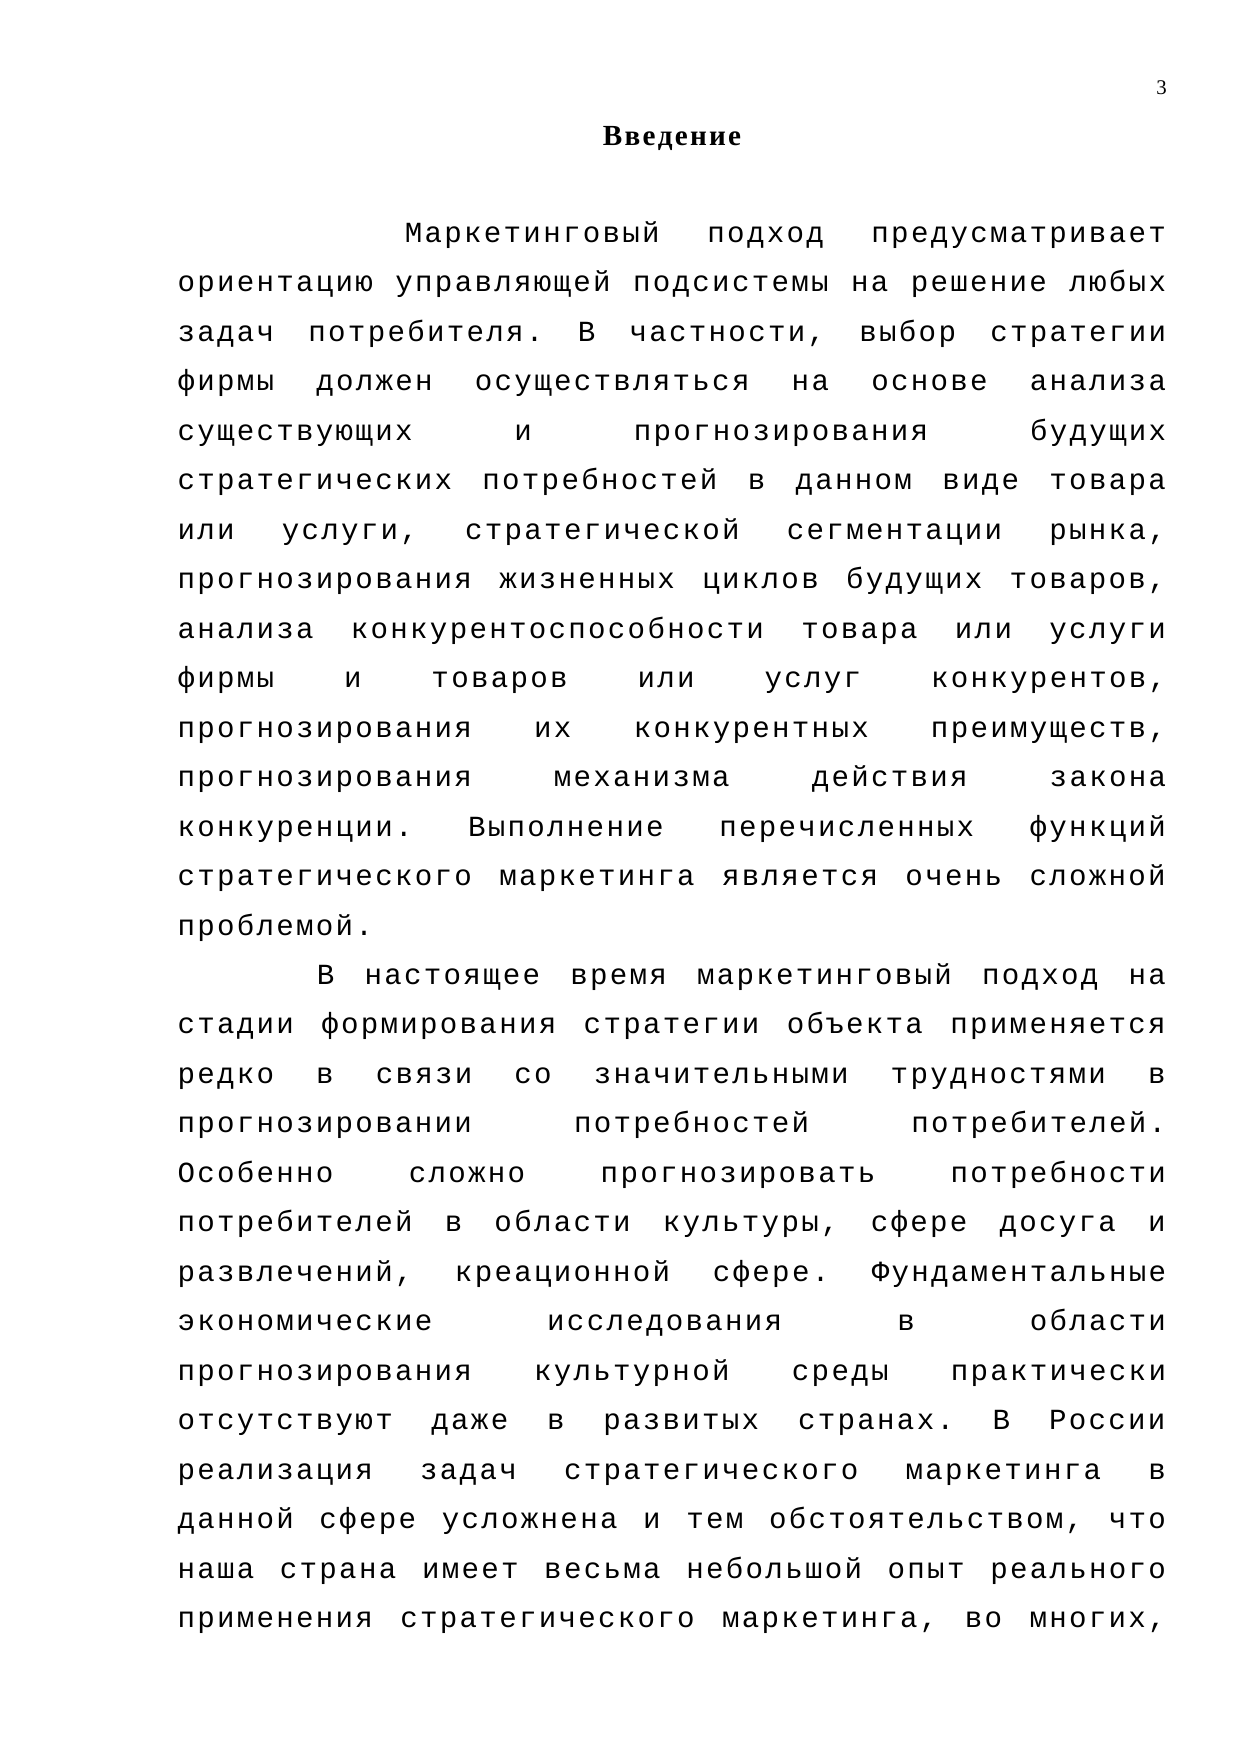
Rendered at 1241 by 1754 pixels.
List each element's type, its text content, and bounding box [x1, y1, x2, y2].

subtitle Введение [177, 118, 1167, 152]
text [177, 960, 1167, 1636]
text Маркетинговый подход предусматривает ориентацию управляющей подсистемы на решение любых задач потребителя. В частности, выбор стратегии фирмы должен осуществляться на основе анализа существующих и прогнозирования будущих стратегических потребностей в данном виде товара или услуги, стратегической сегментации рынка, прогнозирования жизненных циклов будущих товаров, анализа конкурентоспособности товара или услуги фирмы и товаров или услуг конкурентов, прогнозирования их конкурентных преимуществ, прогнозирования механизма действия закона конкуренции. Выполнение перечисленных функций стратегического маркетинга является очень сложной проблемой. [177, 218, 1167, 944]
